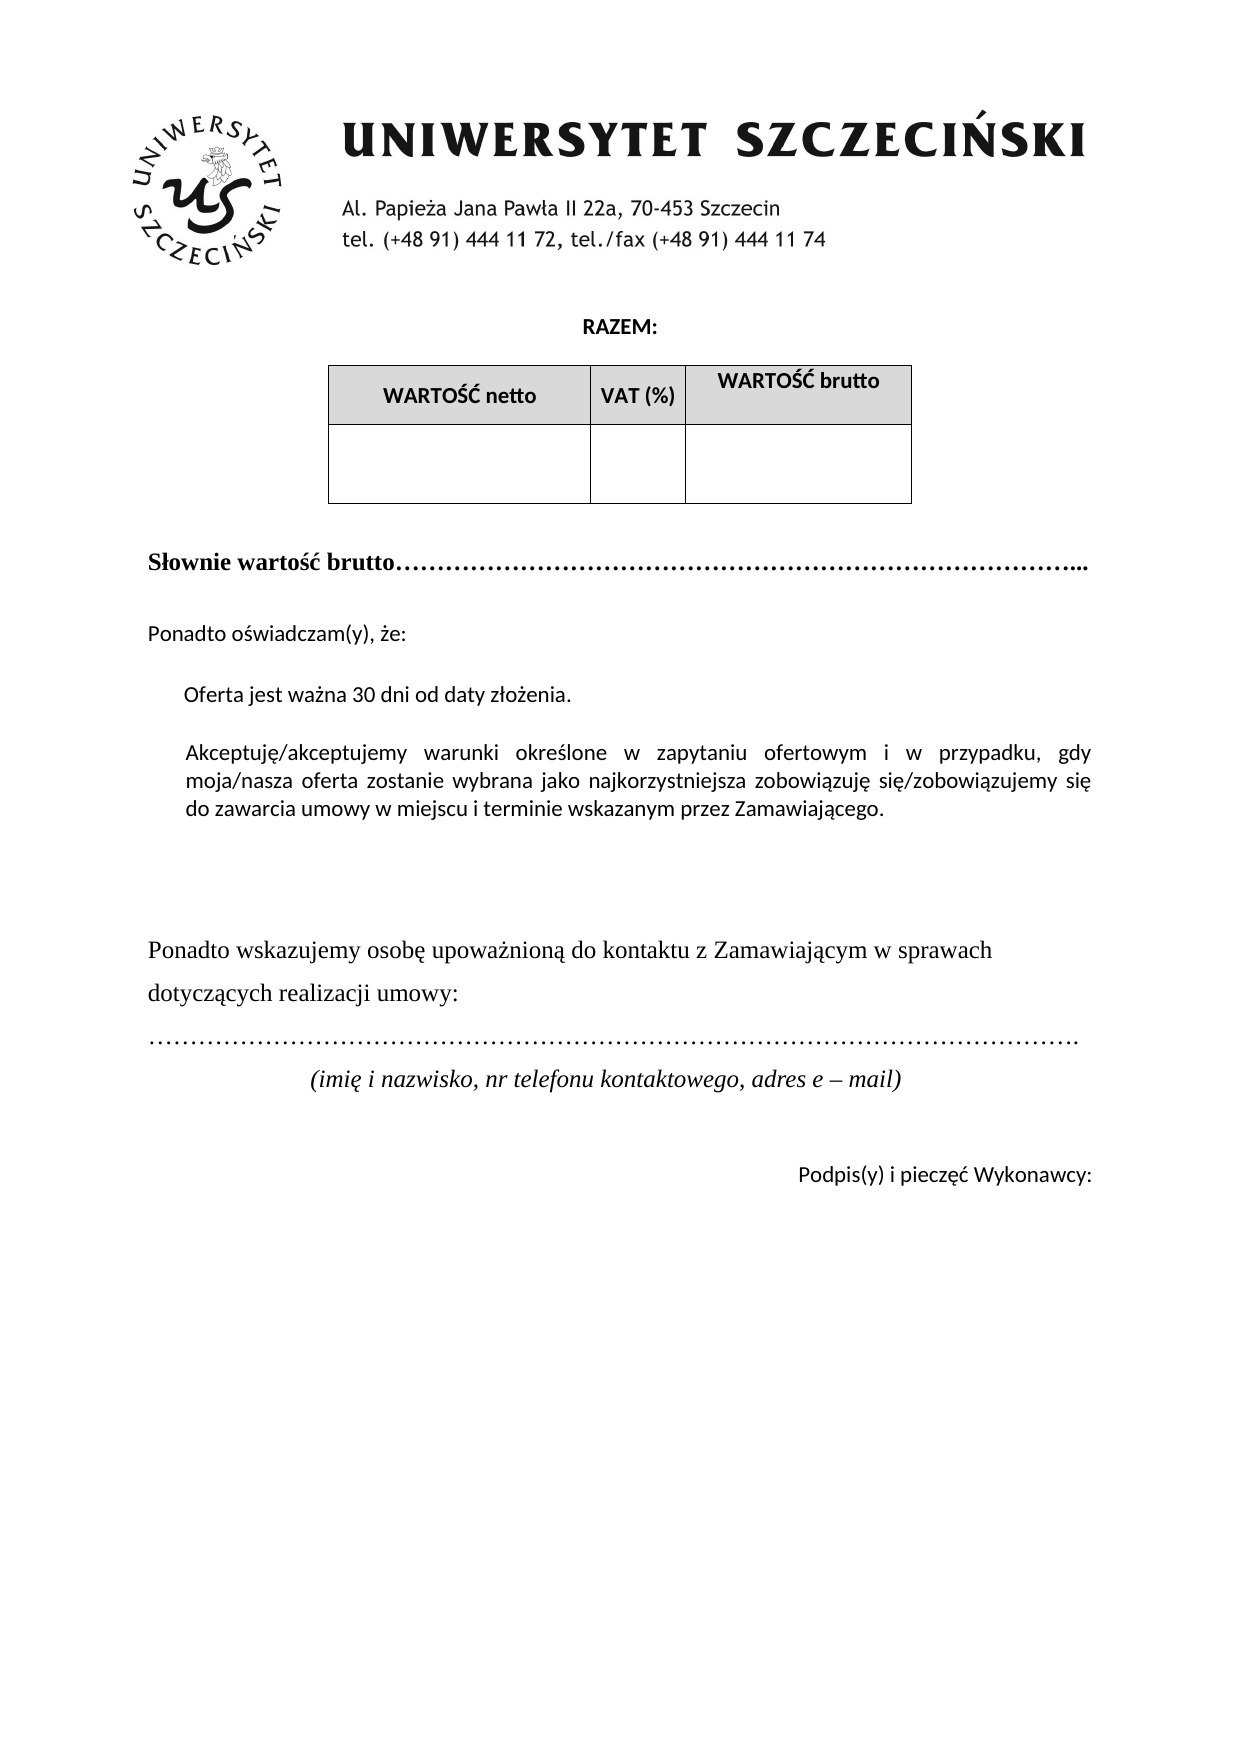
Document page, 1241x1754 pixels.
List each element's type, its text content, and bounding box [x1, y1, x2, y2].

text Ponadto oświadczam(y), że: [148, 619, 1093, 647]
table_header WARTOŚĆ brutto brutto bbBruttoBRUTTO [686, 366, 911, 424]
table_header WARTOŚĆ netto Netto [329, 366, 590, 424]
text RAZEM: [148, 312, 1093, 340]
table_cell [591, 425, 685, 503]
text Podpis(y) i pieczęć Wykonawcy: [148, 1160, 1093, 1188]
table_cell [329, 425, 590, 503]
table_header VAT (%) (%) [591, 366, 685, 424]
text Słownie wartość brutto………………………………………………………………………... [148, 547, 1093, 576]
text Oferta jest ważna 30 dni od daty złożenia. [148, 681, 1093, 709]
text (imię i nazwisko, nr telefonu kontaktowego, adres e – mail) [310, 1064, 1093, 1093]
table_cell [686, 425, 911, 503]
text Ponadto wskazujemy osobę upoważnioną do kontaktu z Zamawiającym w sprawach dotyczących realizacji umowy: [148, 935, 1093, 1007]
picture [42, 0, 1241, 405]
text …………………………………………………………………………………………………. [148, 1021, 1093, 1050]
text Akceptuję/akceptujemy warunki określone w zapytaniu ofertowym i w przypadku, gdy moja/nasza oferta zostanie wybrana jako najkorzystniejsza zobowiązuję się/zobowiązujemy się do zawarcia umowy w miejscu i terminie wskazanym przez Zamawiającego. [185, 738, 1093, 822]
